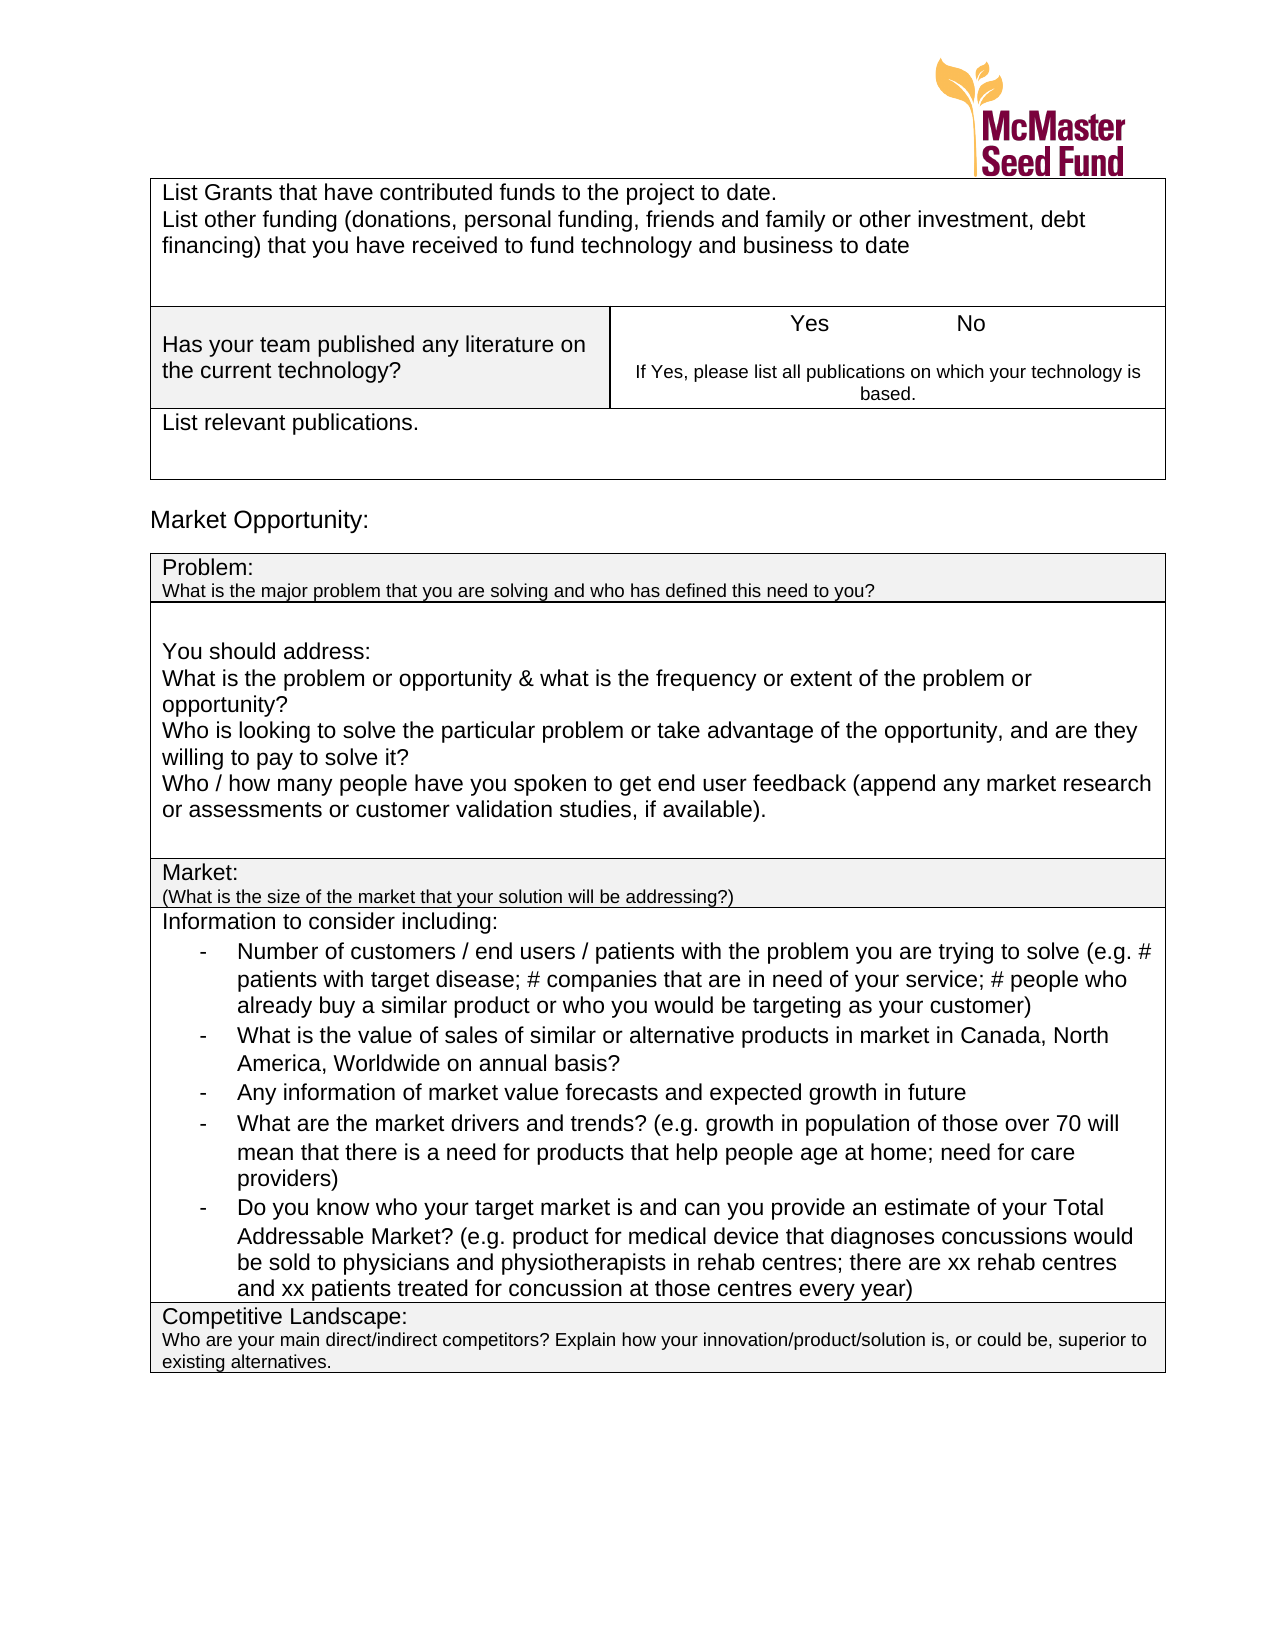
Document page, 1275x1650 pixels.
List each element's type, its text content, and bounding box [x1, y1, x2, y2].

table_cell List relevant publications. [151, 409, 1165, 479]
table_cell Competitive Landscape: Who are your main direct/indirect competitors? Explain how your innovation/product/solution is, or could be, superior to existing alternatives. [151, 1303, 1165, 1372]
table_cell You should address: What is the problem or opportunity & what is the frequency or extent of the problem or opportunity? Who is looking to solve the particular problem or take advantage of the opportunity, and are they willing to pay to solve it? Who / how many people have you spoken to get end user feedback (append any market research or assessments or customer validation studies, if available). [151, 603, 1165, 858]
table_cell Information to consider including: Number of customers / end users / patients with the problem you are trying to solve (e.g. # patients with target disease; # companies that are in need of your service; # people who already buy a similar product or who you would be targeting as your customer) What is the value of sales of similar or alternative products in market in Canada, North America, Worldwide on annual basis? Any information of market value forecasts and expected growth in future What are the market drivers and trends? (e.g. growth in population of those over 70 will mean that there is a need for products that help people age at home; need for care providers) Do you know who your target market is and can you provide an estimate of your Total Addressable Market? (e.g. product for medical device that diagnoses concussions would be sold to physicians and physiotherapists in rehab centres; there are xx rehab centres and xx patients treated for concussion at those centres every year) [151, 908, 1165, 1302]
table_cell Has your team published any literature on the current technology? [151, 307, 609, 408]
table_header Problem: What is the major problem that you are solving and who has defined this need to you? [151, 554, 1165, 601]
picture [935, 57, 1125, 177]
table_cell Market: (What is the size of the market that your solution will be addressing?) [151, 859, 1165, 907]
table_cell List Grants that have contributed funds to the project to date. List other funding (donations, personal funding, friends and family or other investment, debt financing) that you have received to fund technology and business to date [151, 179, 1165, 306]
text Market Opportunity: [150, 505, 1125, 533]
table_cell Yes No If Yes, please list all publications on which your technology is based. [611, 307, 1165, 408]
